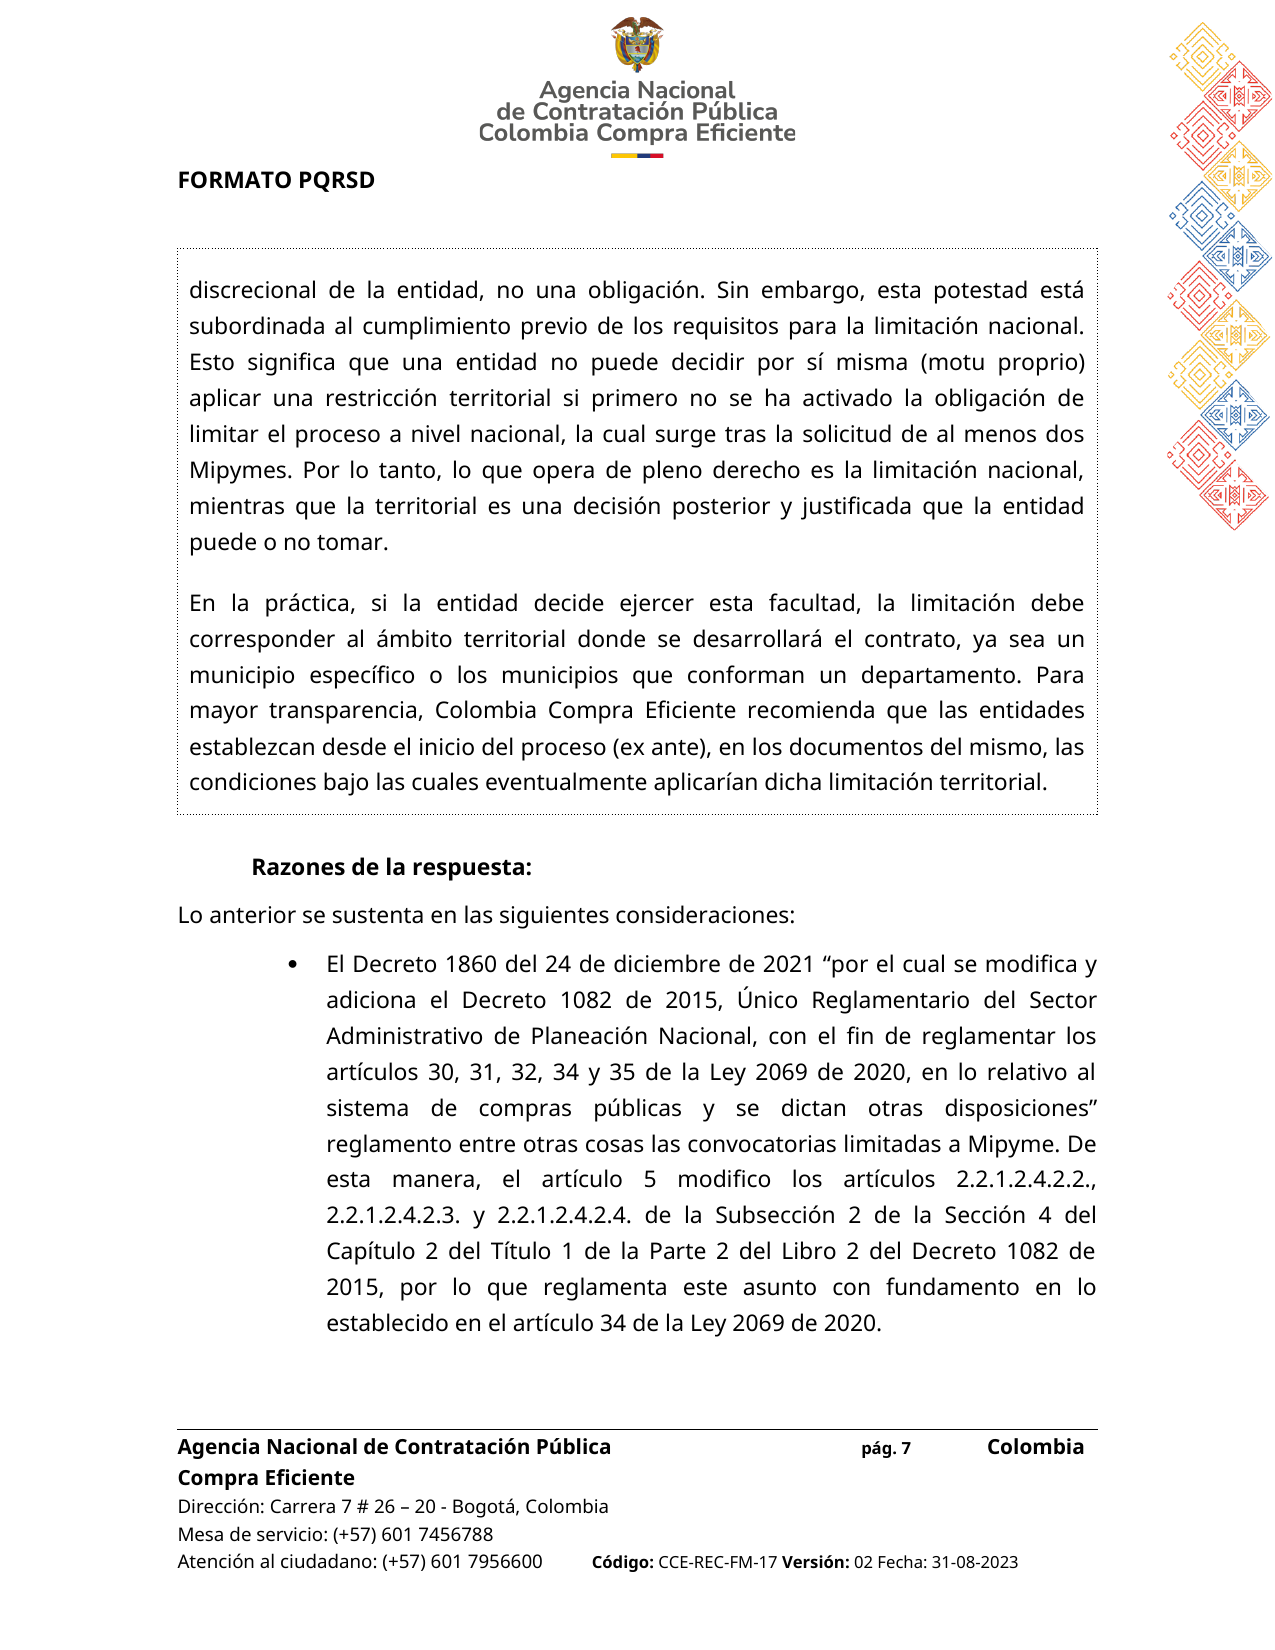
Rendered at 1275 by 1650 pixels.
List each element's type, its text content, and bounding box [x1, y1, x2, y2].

text Lo anterior se sustenta en las siguientes consideraciones: [177, 899, 1098, 931]
picture [1165, 22, 1272, 528]
list El Decreto 1860 del 24 de diciembre de 2021 “por el cual se modifica y adiciona el Decreto 1082 de 2015, Único Reglamentario del Sector Administrativo de Planeación Nacional, con el fin de reglamentar los artículos 30, 31, 32, 34 y 35 de la Ley 2069 de 2020, en lo relativo al sistema de compras públicas y se dictan otras disposiciones” reglamento entre otras cosas las convocatorias limitadas a Mipyme. De esta manera, el artículo 5 modifico los artículos 2.2.1.2.4.2.2., 2.2.1.2.4.2.3. y 2.2.1.2.4.2.4. de la Subsección 2 de la Sección 4 del Capítulo 2 del Título 1 de la Parte 2 del Libro 2 del Decreto 1082 de 2015, por lo que reglamenta este asunto con fundamento en lo establecido en el artículo 34 de la Ley 2069 de 2020. [288, 948, 1098, 1338]
text Razones de la respuesta: [177, 851, 1098, 882]
picture [479, 17, 796, 158]
